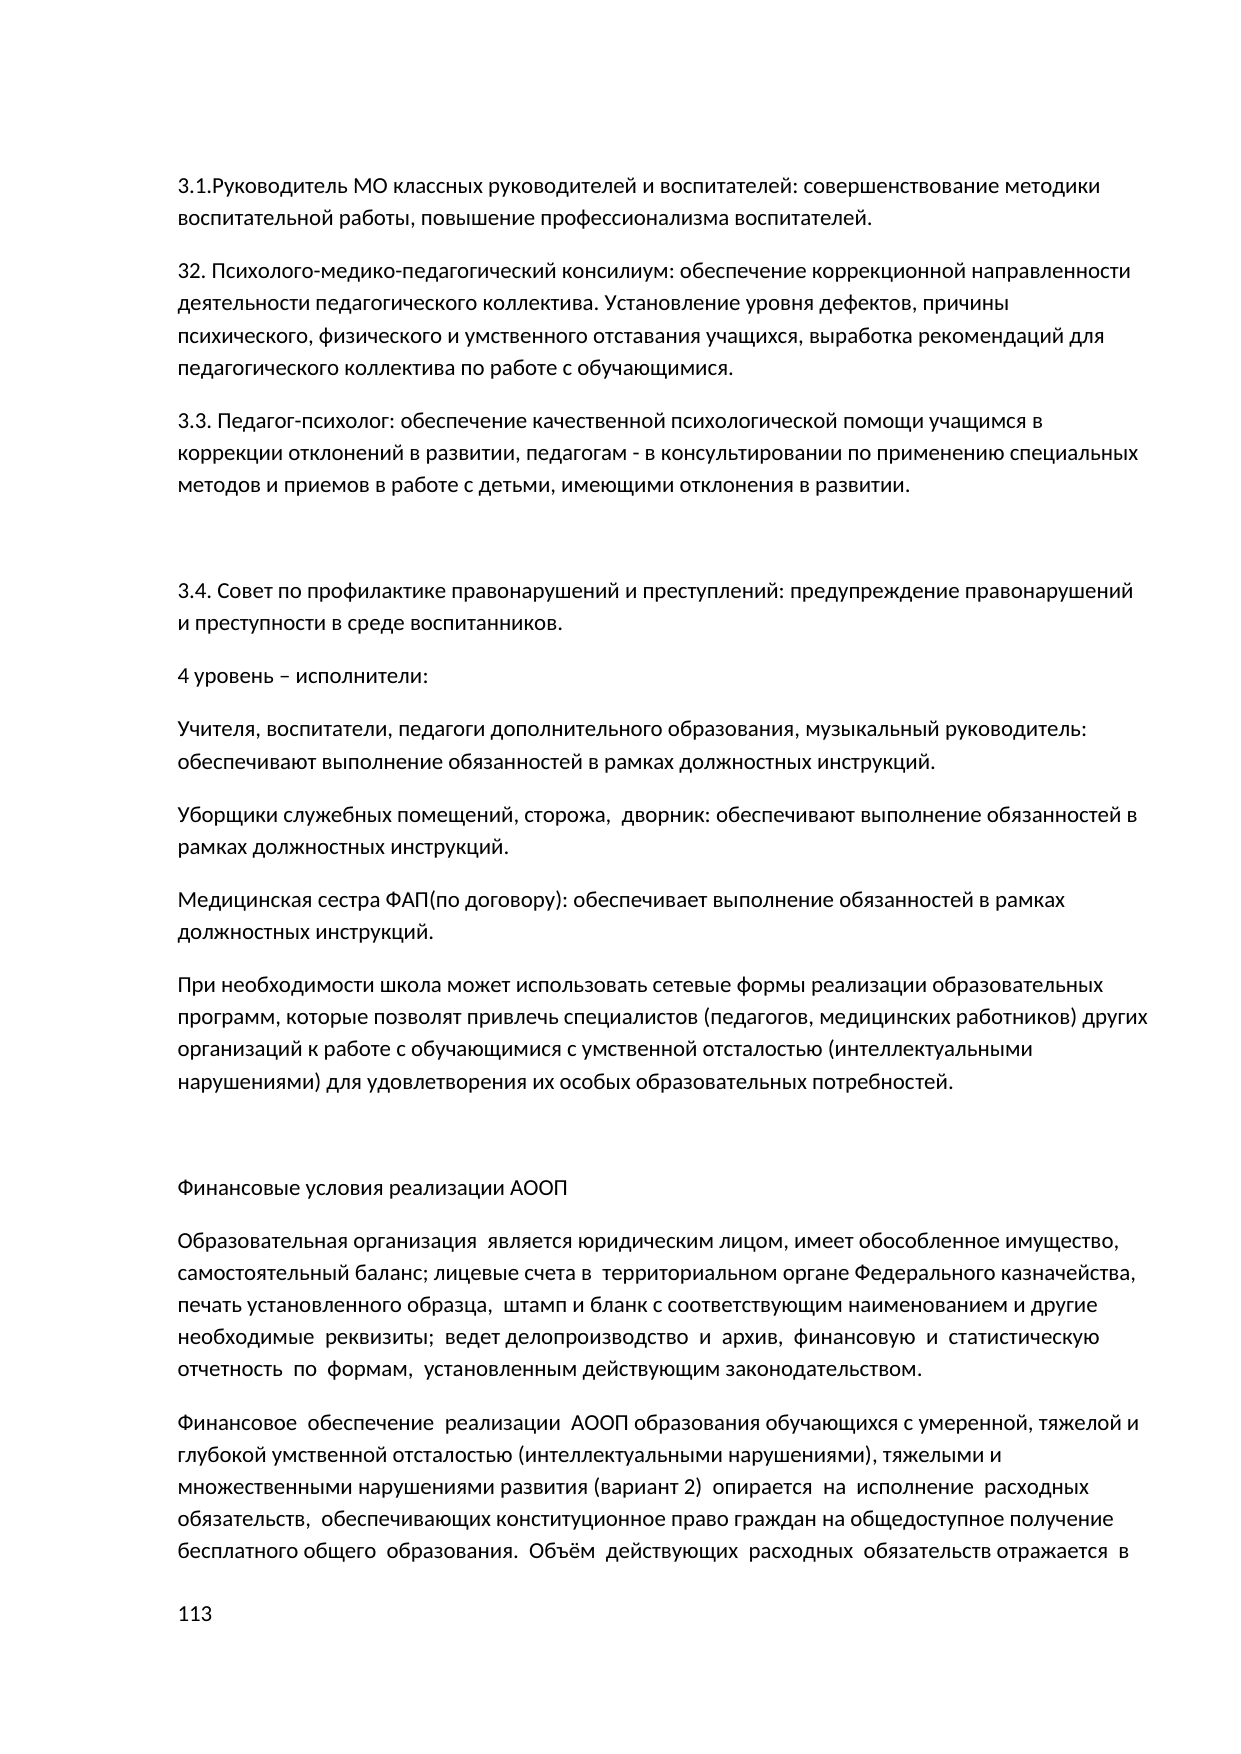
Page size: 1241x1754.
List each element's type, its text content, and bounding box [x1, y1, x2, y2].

text Уборщики служебных помещений, сторожа, дворник: обеспечивают выполнение обязанностей в рамках должностных инструкций. [177, 800, 1152, 860]
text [177, 1408, 1152, 1564]
text Медицинская сестра ФАП(по договору): обеспечивает выполнение обязанностей в рамках должностных инструкций. [177, 885, 1152, 945]
text 3.3. Педагог-психолог: обеспечение качественной психологической помощи учащимся в коррекции отклонений в развитии, педагогам - в консультировании по применению специальных методов и приемов в работе с детьми, имеющими отклонения в развитии. [177, 406, 1152, 498]
text 32. Психолого-медико-педагогический консилиум: обеспечение коррекционной направленности деятельности педагогического коллектива. Установление уровня дефектов, причины психического, физического и умственного отставания учащихся, выработка рекомендаций для педагогического коллектива по работе с обучающимися. [177, 256, 1152, 381]
text Финансовые условия реализации АООП [177, 1173, 1152, 1201]
text 3.1.Руководитель МО классных руководителей и воспитателей: совершенствование методики воспитательной работы, повышение профессионализма воспитателей. [177, 171, 1152, 231]
text При необходимости школа может использовать сетевые формы реализации образовательных программ, которые позволят привлечь специалистов (педагогов, медицинских работников) других организаций к работе с обучающимися с умственной отсталостью (интеллектуальными нарушениями) для удовлетворения их особых образовательных потребностей. [177, 970, 1152, 1095]
text Учителя, воспитатели, педагоги дополнительного образования, музыкальный руководитель: обеспечивают выполнение обязанностей в рамках должностных инструкций. [177, 714, 1152, 775]
text 3.4. Совет по профилактике правонарушений и преступлений: предупреждение правонарушений и преступности в среде воспитанников. [177, 576, 1152, 637]
text Образовательная организация является юридическим лицом, имеет обособленное имущество, самостоятельный баланс; лицевые счета в территориальном органе Федерального казначейства, печать установленного образца, штамп и бланк с соответствующим наименованием и другие необходимые реквизиты; ведет делопроизводство и архив, финансовую и статистическую отчетность по формам, установленным действующим законодательством. [177, 1226, 1152, 1383]
text 4 уровень – исполнители: [177, 662, 1152, 689]
